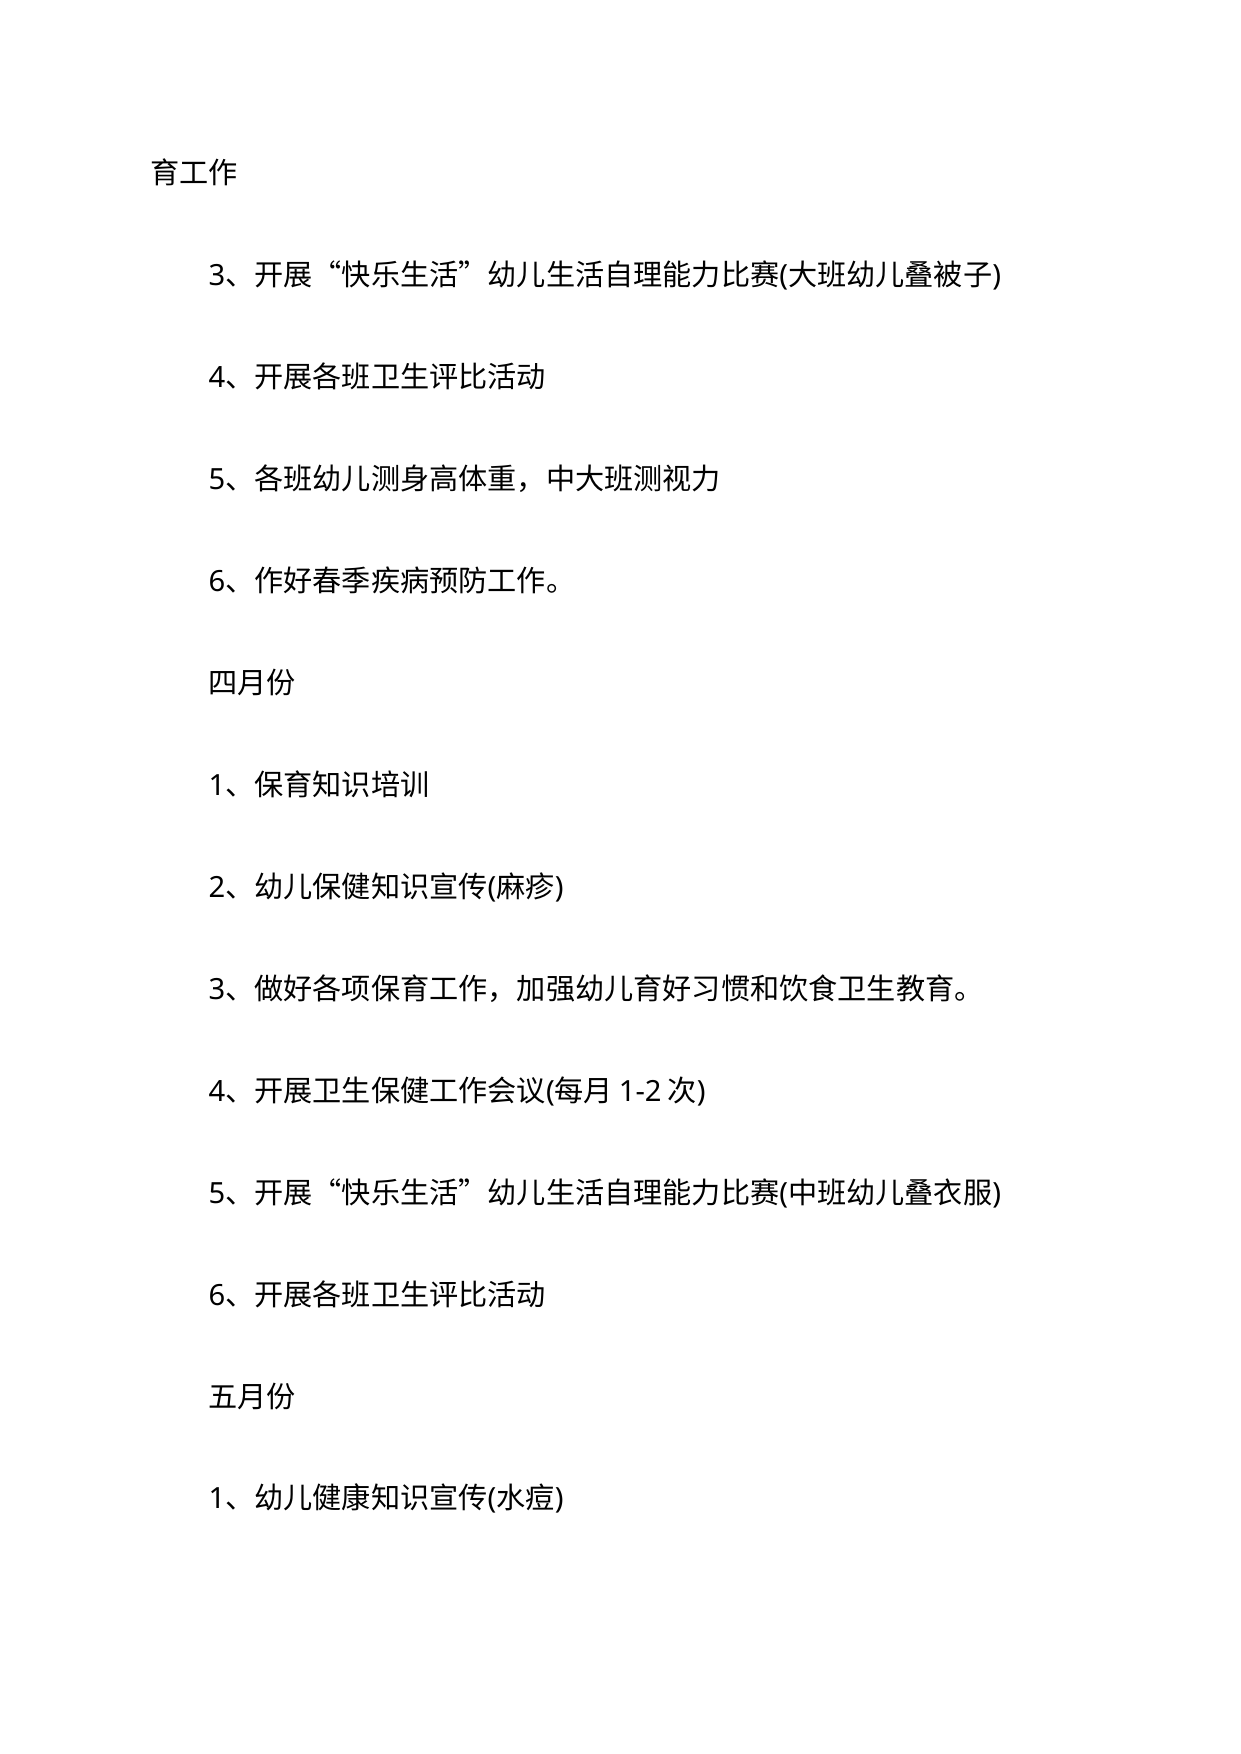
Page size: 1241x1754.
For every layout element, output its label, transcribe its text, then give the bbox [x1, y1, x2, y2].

text 1、保育知识培训 [150, 761, 1090, 804]
text 1、幼儿健康知识宣传(水痘) [150, 1475, 1090, 1517]
text 2、幼儿保健知识宣传(麻疹) [150, 863, 1090, 906]
text 4、开展各班卫生评比活动 [150, 354, 1090, 396]
text 5、开展“快乐生活”幼儿生活自理能力比赛(中班幼儿叠衣服) [150, 1169, 1090, 1212]
text 5、各班幼儿测身高体重，中大班测视力 [150, 456, 1090, 498]
text 6、开展各班卫生评比活动 [150, 1271, 1090, 1314]
text 3、开展“快乐生活”幼儿生活自理能力比赛(大班幼儿叠被子) [150, 252, 1090, 294]
text 四月份 [150, 660, 1090, 702]
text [150, 150, 1090, 192]
text 3、做好各项保育工作，加强幼儿育好习惯和饮食卫生教育。 [150, 965, 1090, 1008]
text 4、开展卫生保健工作会议(每月1-2次) [150, 1067, 1090, 1110]
text 五月份 [150, 1373, 1090, 1416]
text 6、作好春季疾病预防工作。 [150, 558, 1090, 600]
